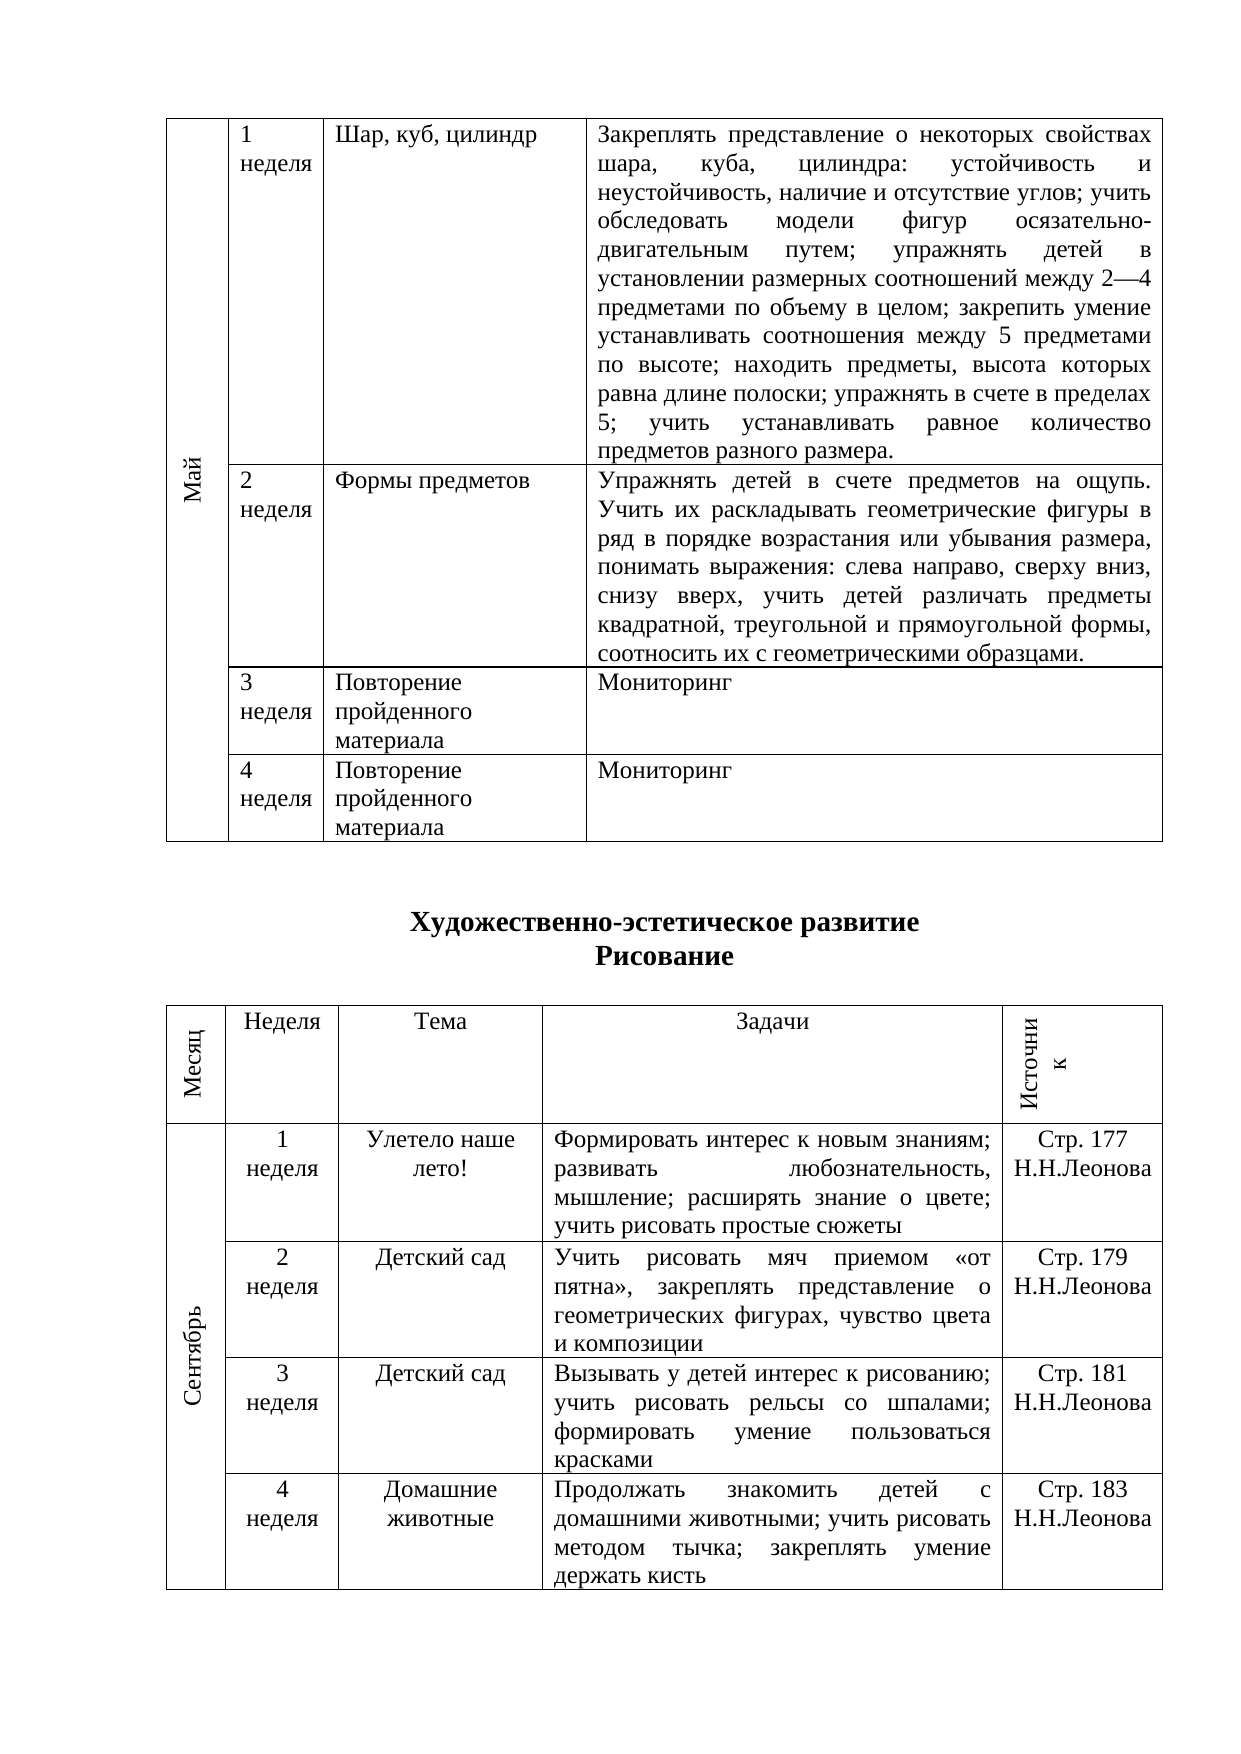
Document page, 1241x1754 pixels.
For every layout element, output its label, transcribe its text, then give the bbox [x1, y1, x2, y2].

table_cell Стр. 177 Н.Н.Леонова [1003, 1124, 1162, 1241]
table_cell Формировать интерес к новым знаниям; развивать любознательность, мышление; расширять знание о цвете; учить рисовать простые сюжеты [543, 1124, 1002, 1241]
table_header Тема [339, 1006, 542, 1123]
table_cell Закреплять представление о некоторых свойствах шара, куба, цилиндра: устойчивость и неустойчивость, наличие и отсутствие углов; учить обследовать модели фигур осязательно-двигательным путем; упражнять детей в установлении размерных соотношений между 2—4 предметами по объему в целом; закрепить умение устанавливать соотношения между 5 предметами по высоте; находить предметы, высота которых равна длине полоски; упражнять в счете в пределах 5; учить устанавливать равное количество предметов разного размера. [587, 119, 1162, 464]
table_cell Домашние животные [339, 1474, 542, 1589]
table_cell 2 неделя [226, 1242, 338, 1357]
table_header Задачи [543, 1006, 1002, 1123]
table_cell 4 неделя [226, 1474, 338, 1589]
table_cell Продолжать знакомить детей с домашними животными; учить рисовать методом тычка; закреплять умение держать кисть [543, 1474, 1002, 1589]
table_cell Май [167, 119, 228, 841]
table_header Источник [1003, 1006, 1162, 1123]
table_cell Формы предметов [324, 465, 586, 666]
table_cell 3 неделя [229, 668, 323, 754]
table_header Месяц [167, 1006, 225, 1123]
table_cell Стр. 183 Н.Н.Леонова [1003, 1474, 1162, 1589]
table_cell Мониторинг [587, 668, 1162, 754]
table_cell Улетело наше лето! [339, 1124, 542, 1241]
table_cell Повторение пройденного материала [324, 755, 586, 841]
table_cell 1 неделя [229, 119, 323, 464]
table_cell 3 неделя [226, 1358, 338, 1473]
table_cell 1 неделя [226, 1124, 338, 1241]
table_cell Мониторинг [587, 755, 1162, 841]
text Рисование [177, 938, 1152, 971]
table_cell Вызывать у детей интерес к рисованию; учить рисовать рельсы со шпалами; формировать умение пользоваться красками [543, 1358, 1002, 1473]
table_cell Упражнять детей в счете предметов на ощупь. Учить их раскладывать геометрические фигуры в ряд в порядке возрастания или убывания размера, понимать выражения: слева направо, сверху вниз, снизу вверх, учить детей различать предметы квадратной, треугольной и прямоугольной формы, соотносить их с геометрическими образцами. [587, 465, 1162, 666]
table_cell Стр. 181 Н.Н.Леонова [1003, 1358, 1162, 1473]
table_cell Сентябрь [167, 1124, 225, 1589]
table_cell Стр. 179 Н.Н.Леонова [1003, 1242, 1162, 1357]
table_header Неделя [226, 1006, 338, 1123]
table_cell Детский сад [339, 1358, 542, 1473]
table_cell 2 неделя [229, 465, 323, 666]
text Художественно-эстетическое развитие [177, 904, 1152, 938]
table_cell Шар, куб, цилиндр [324, 119, 586, 464]
table_cell Учить рисовать мяч приемом «от пятна», закреплять представление о геометрических фигурах, чувство цвета и композиции [543, 1242, 1002, 1357]
table_cell 4 неделя [229, 755, 323, 841]
table_cell Повторение пройденного материала [324, 668, 586, 754]
table_cell Детский сад [339, 1242, 542, 1357]
